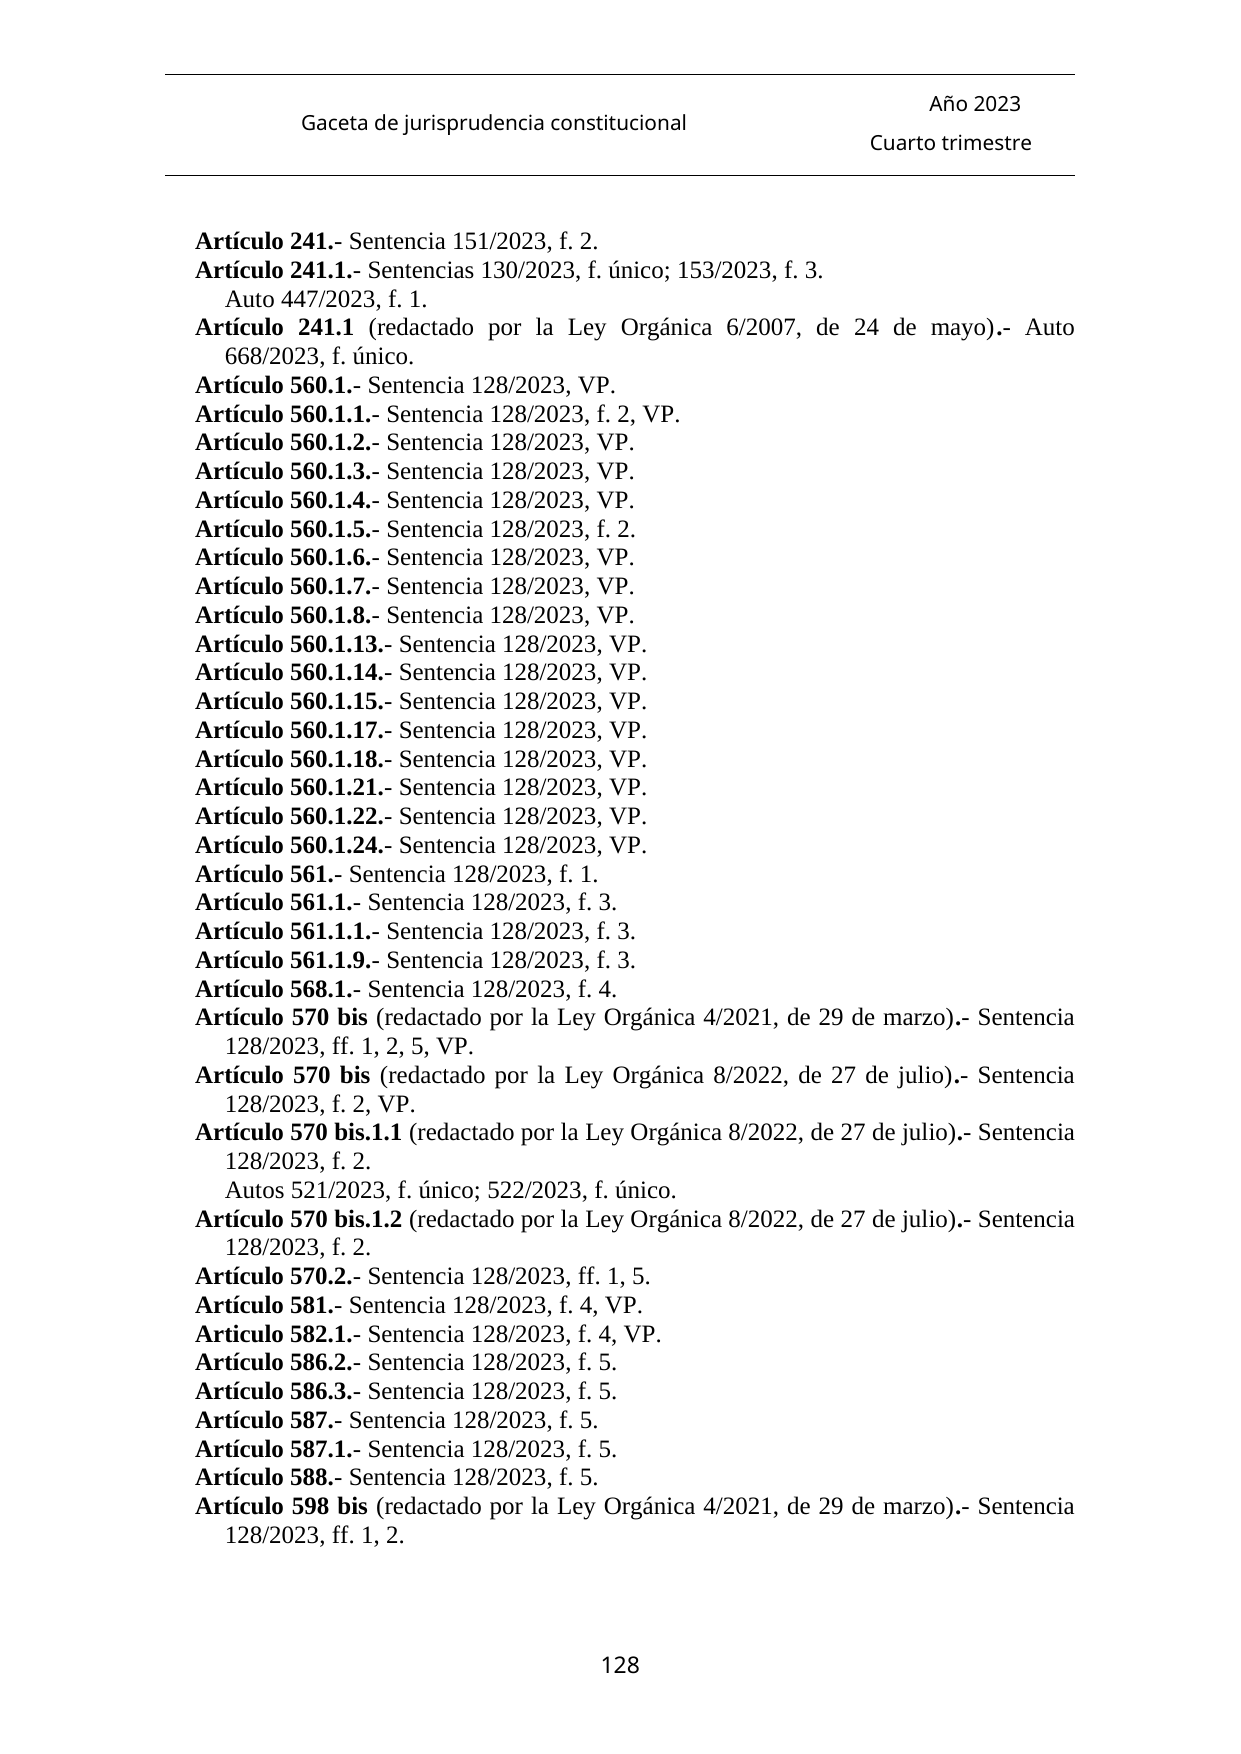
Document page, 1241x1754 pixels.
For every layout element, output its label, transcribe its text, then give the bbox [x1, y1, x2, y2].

text Artículo 560.1.1.- Sentencia 128/2023, f. 2, VP. [195, 399, 1075, 427]
text Artículo 570 bis (redactado por la Ley Orgánica 4/2021, de 29 de marzo).- Sentencia 128/2023, ff. 1, 2, 5, VP. [195, 1002, 1075, 1060]
text Artículo 561.1.1.- Sentencia 128/2023, f. 3. [195, 916, 1075, 945]
text Artículo 588.- Sentencia 128/2023, f. 5. [195, 1462, 1075, 1491]
text Artículo 560.1.24.- Sentencia 128/2023, VP. [195, 830, 1075, 859]
text Artículo 586.3.- Sentencia 128/2023, f. 5. [195, 1376, 1075, 1405]
text Artículo 587.1.- Sentencia 128/2023, f. 5. [195, 1434, 1075, 1462]
text Autos 521/2023, f. único; 522/2023, f. único. [224, 1175, 1075, 1204]
text Artículo 561.1.9.- Sentencia 128/2023, f. 3. [195, 945, 1075, 974]
text Auto 447/2023, f. 1. [224, 284, 1075, 312]
text Artículo 560.1.5.- Sentencia 128/2023, f. 2. [195, 514, 1075, 542]
text Artículo 560.1.18.- Sentencia 128/2023, VP. [195, 744, 1075, 772]
text Artículo 560.1.21.- Sentencia 128/2023, VP. [195, 772, 1075, 801]
text Artículo 560.1.13.- Sentencia 128/2023, VP. [195, 629, 1075, 657]
text Artículo 560.1.3.- Sentencia 128/2023, VP. [195, 456, 1075, 485]
text Artículo 570 bis.1.1 (redactado por la Ley Orgánica 8/2022, de 27 de julio).- Sentencia 128/2023, f. 2. [195, 1117, 1075, 1175]
text Artículo 586.2.- Sentencia 128/2023, f. 5. [195, 1347, 1075, 1376]
text Artículo 568.1.- Sentencia 128/2023, f. 4. [195, 974, 1075, 1002]
text Artículo 560.1.- Sentencia 128/2023, VP. [195, 370, 1075, 399]
text Artículo 241.1 (redactado por la Ley Orgánica 6/2007, de 24 de mayo).- Auto 668/2023, f. único. [195, 312, 1075, 370]
text Artículo 570 bis.1.2 (redactado por la Ley Orgánica 8/2022, de 27 de julio).- Sentencia 128/2023, f. 2. [195, 1204, 1075, 1261]
text Artículo 560.1.8.- Sentencia 128/2023, VP. [195, 600, 1075, 629]
text Artículo 560.1.17.- Sentencia 128/2023, VP. [195, 715, 1075, 744]
text Articulo 582.1.- Sentencia 128/2023, f. 4, VP. [195, 1319, 1075, 1347]
text Artículo 598 bis (redactado por la Ley Orgánica 4/2021, de 29 de marzo).- Sentencia 128/2023, ff. 1, 2. [195, 1491, 1075, 1549]
text Artículo 560.1.14.- Sentencia 128/2023, VP. [195, 657, 1075, 686]
text Artículo 560.1.7.- Sentencia 128/2023, VP. [195, 571, 1075, 600]
text Artículo 570.2.- Sentencia 128/2023, ff. 1, 5. [195, 1261, 1075, 1290]
text Artículo 560.1.6.- Sentencia 128/2023, VP. [195, 542, 1075, 571]
text Artículo 560.1.4.- Sentencia 128/2023, VP. [195, 485, 1075, 514]
text Artículo 587.- Sentencia 128/2023, f. 5. [195, 1405, 1075, 1434]
text Artículo 241.- Sentencia 151/2023, f. 2. [195, 226, 1075, 255]
text Artículo 581.- Sentencia 128/2023, f. 4, VP. [195, 1290, 1075, 1319]
text Artículo 570 bis (redactado por la Ley Orgánica 8/2022, de 27 de julio).- Sentencia 128/2023, f. 2, VP. [195, 1060, 1075, 1117]
text Artículo 561.- Sentencia 128/2023, f. 1. [195, 859, 1075, 887]
text Artículo 560.1.15.- Sentencia 128/2023, VP. [195, 686, 1075, 715]
text Artículo 241.1.- Sentencias 130/2023, f. único; 153/2023, f. 3. [195, 255, 1075, 284]
text Artículo 561.1.- Sentencia 128/2023, f. 3. [195, 887, 1075, 916]
text Artículo 560.1.22.- Sentencia 128/2023, VP. [195, 801, 1075, 830]
text Artículo 560.1.2.- Sentencia 128/2023, VP. [195, 427, 1075, 456]
